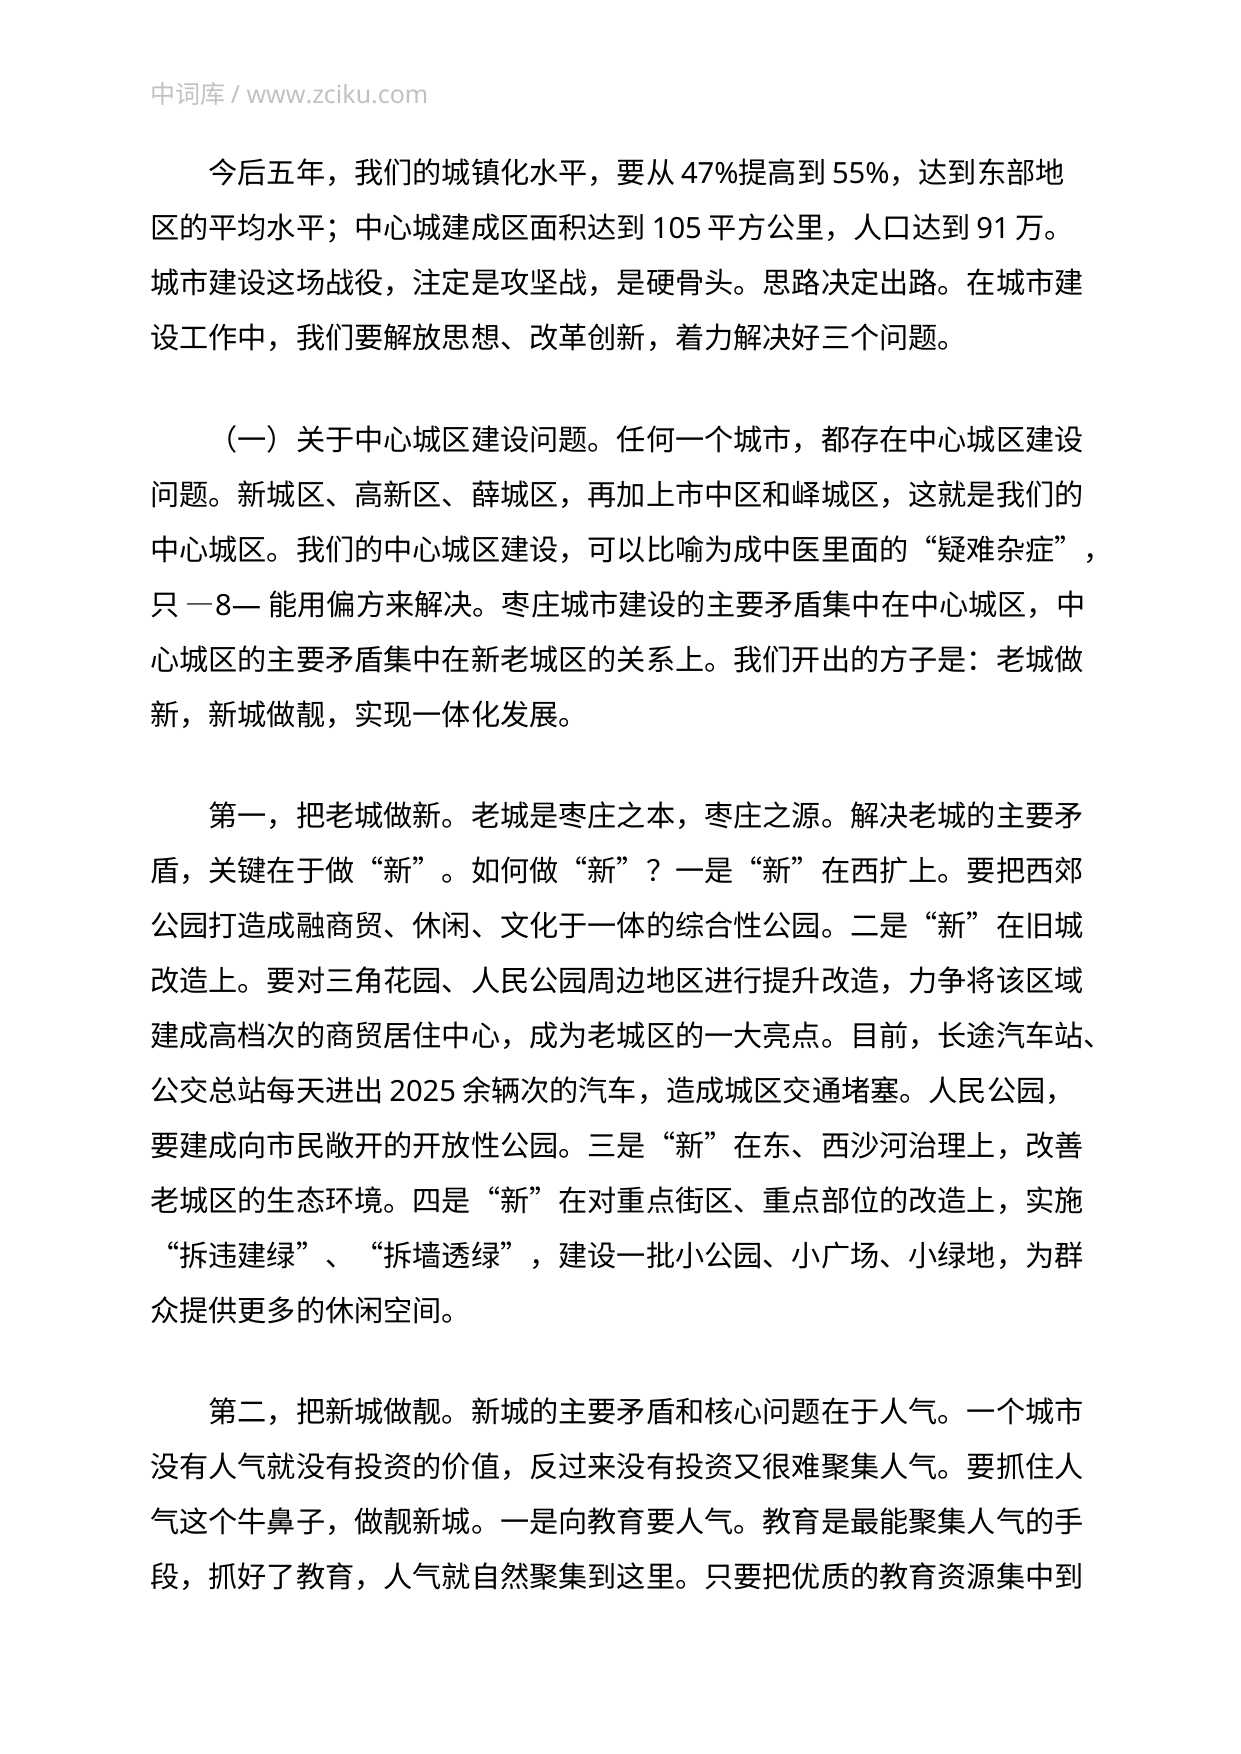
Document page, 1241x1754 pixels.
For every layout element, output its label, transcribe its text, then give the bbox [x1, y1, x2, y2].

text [150, 1389, 1090, 1596]
text （一）关于中心城区建设问题。任何一个城市，都存在中心城区建设问题。新城区、高新区、薛城区，再加上市中区和峄城区，这就是我们的中心城区。我们的中心城区建设，可以比喻为成中医里面的“疑难杂症”，只 —8— 能用偏方来解决。枣庄城市建设的主要矛盾集中在中心城区，中心城区的主要矛盾集中在新老城区的关系上。我们开出的方子是：老城做新，新城做靓，实现一体化发展。 [150, 417, 1090, 733]
text 第一，把老城做新。老城是枣庄之本，枣庄之源。解决老城的主要矛盾，关键在于做“新”。如何做“新”？一是“新”在西扩上。要把西郊公园打造成融商贸、休闲、文化于一体的综合性公园。二是“新”在旧城改造上。要对三角花园、人民公园周边地区进行提升改造，力争将该区域建成高档次的商贸居住中心，成为老城区的一大亮点。目前，长途汽车站、公交总站每天进出2025余辆次的汽车，造成城区交通堵塞。人民公园，要建成向市民敞开的开放性公园。三是“新”在东、西沙河治理上，改善老城区的生态环境。四是“新”在对重点街区、重点部位的改造上，实施“拆违建绿”、“拆墙透绿”，建设一批小公园、小广场、小绿地，为群众提供更多的休闲空间。 [150, 793, 1090, 1329]
text 今后五年，我们的城镇化水平，要从47%提高到55%，达到东部地区的平均水平；中心城建成区面积达到105平方公里，人口达到91万。城市建设这场战役，注定是攻坚战，是硬骨头。思路决定出路。在城市建设工作中，我们要解放思想、改革创新，着力解决好三个问题。 [150, 150, 1090, 357]
